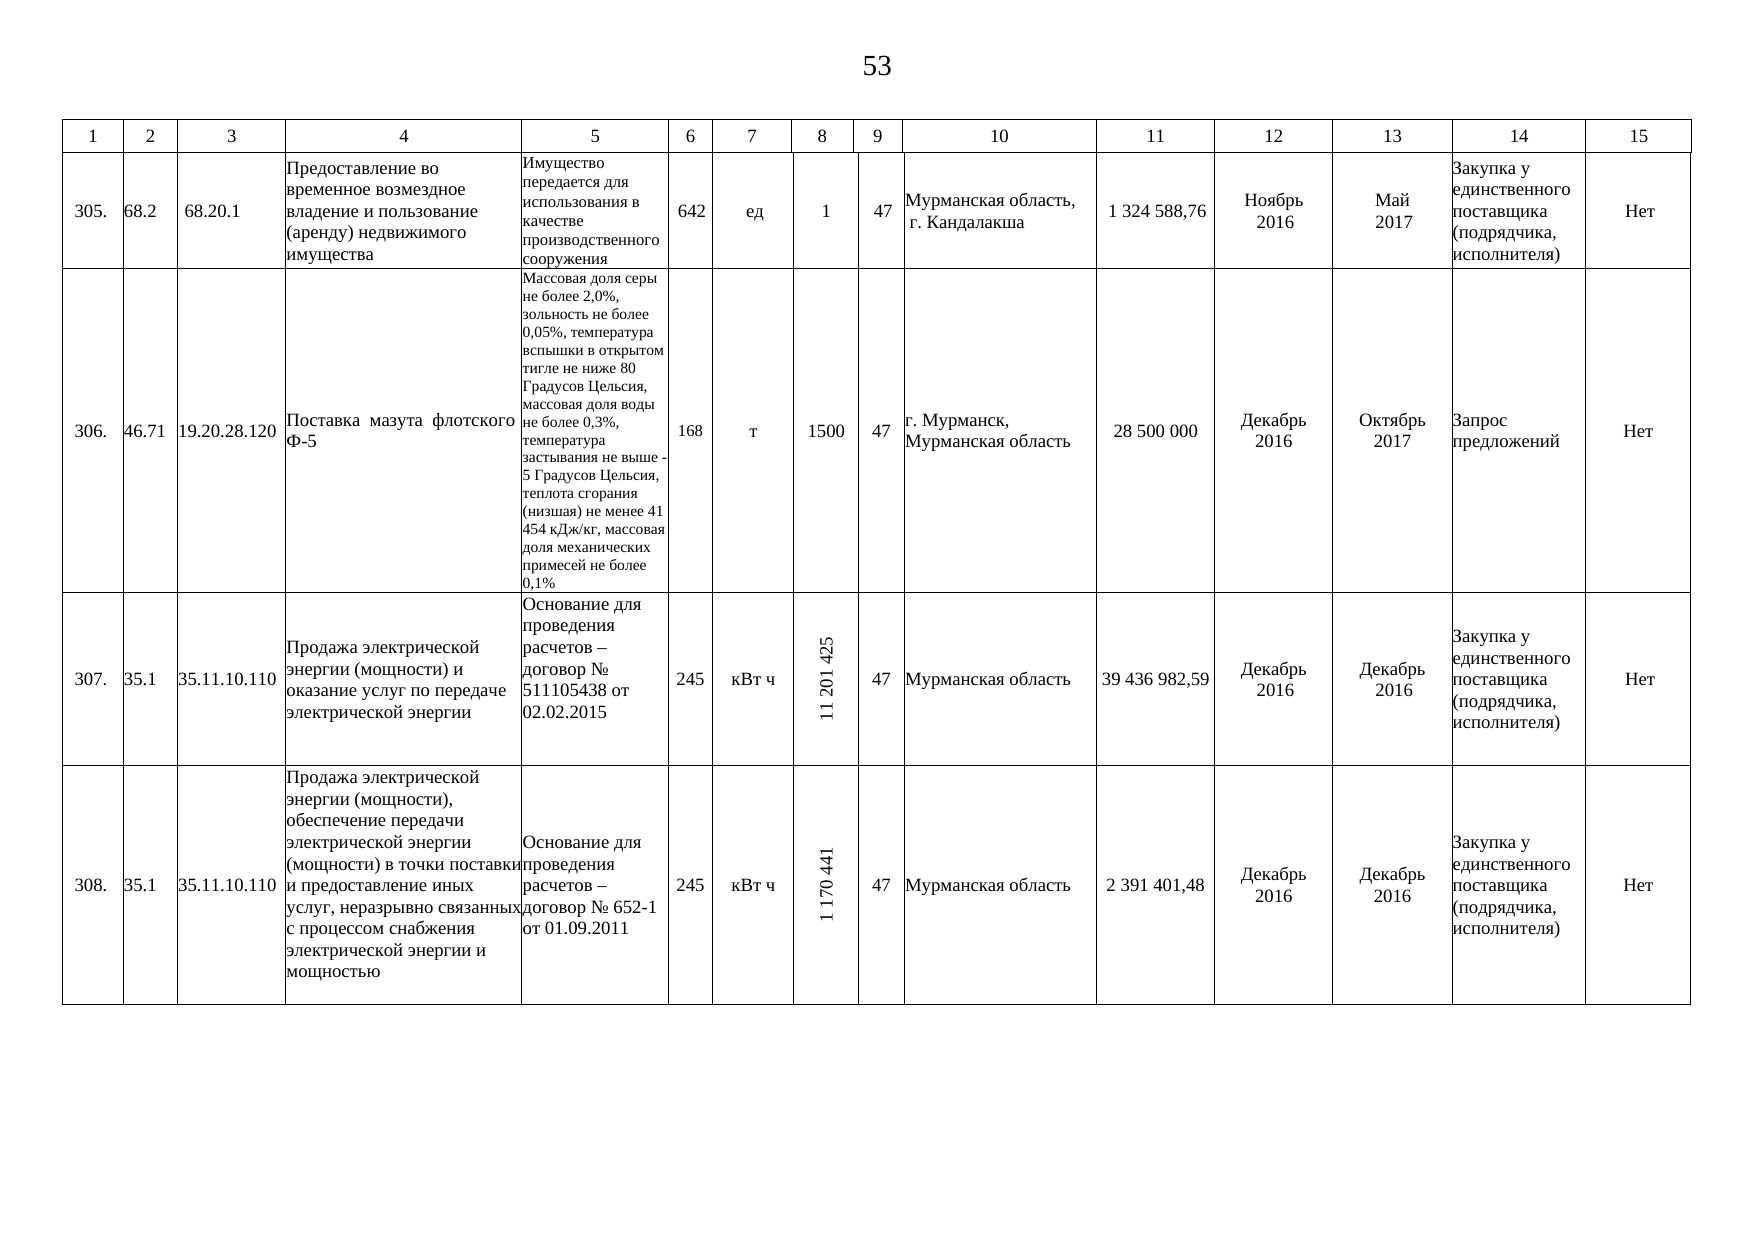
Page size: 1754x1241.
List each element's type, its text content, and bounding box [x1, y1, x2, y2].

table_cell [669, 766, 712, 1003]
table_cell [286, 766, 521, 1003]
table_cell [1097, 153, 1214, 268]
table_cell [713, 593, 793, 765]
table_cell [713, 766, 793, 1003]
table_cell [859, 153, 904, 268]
table_header 7 [713, 120, 791, 152]
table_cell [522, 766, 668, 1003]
table_header 9 [854, 120, 902, 152]
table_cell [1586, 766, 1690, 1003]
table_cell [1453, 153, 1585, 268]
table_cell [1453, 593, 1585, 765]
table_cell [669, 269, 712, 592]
table_header 8 [792, 120, 853, 152]
table_header 1 [63, 120, 123, 152]
table_header 15 [1586, 120, 1691, 152]
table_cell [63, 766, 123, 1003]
table_header 3 [178, 120, 285, 152]
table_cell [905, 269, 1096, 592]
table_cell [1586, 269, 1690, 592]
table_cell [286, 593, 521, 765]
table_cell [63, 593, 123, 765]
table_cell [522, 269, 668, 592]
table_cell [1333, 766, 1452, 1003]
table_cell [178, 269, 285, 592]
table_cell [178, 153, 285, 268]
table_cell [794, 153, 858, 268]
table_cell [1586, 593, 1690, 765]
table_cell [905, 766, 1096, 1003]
table_header 12 [1215, 120, 1332, 152]
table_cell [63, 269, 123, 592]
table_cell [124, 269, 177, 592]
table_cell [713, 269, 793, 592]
table_header 6 [669, 120, 712, 152]
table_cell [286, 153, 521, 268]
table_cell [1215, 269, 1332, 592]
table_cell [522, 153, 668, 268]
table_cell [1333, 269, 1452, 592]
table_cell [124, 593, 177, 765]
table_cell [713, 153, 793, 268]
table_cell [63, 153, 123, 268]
table_header 2 [124, 120, 177, 152]
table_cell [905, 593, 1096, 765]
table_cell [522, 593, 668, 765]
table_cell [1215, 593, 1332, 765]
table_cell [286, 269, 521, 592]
table_header 13 [1333, 120, 1452, 152]
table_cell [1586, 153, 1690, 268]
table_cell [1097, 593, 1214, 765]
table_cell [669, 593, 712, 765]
table_header 14 [1453, 120, 1585, 152]
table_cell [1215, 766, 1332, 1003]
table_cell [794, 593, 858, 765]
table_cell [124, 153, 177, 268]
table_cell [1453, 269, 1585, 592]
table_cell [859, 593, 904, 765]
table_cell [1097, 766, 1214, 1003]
table_header 4 [286, 120, 521, 152]
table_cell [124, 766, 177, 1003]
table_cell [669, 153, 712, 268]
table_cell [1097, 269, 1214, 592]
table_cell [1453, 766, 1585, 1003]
table_header 10 [903, 120, 1096, 152]
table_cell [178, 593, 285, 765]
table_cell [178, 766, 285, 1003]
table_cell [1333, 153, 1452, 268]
table_header 5 [522, 120, 668, 152]
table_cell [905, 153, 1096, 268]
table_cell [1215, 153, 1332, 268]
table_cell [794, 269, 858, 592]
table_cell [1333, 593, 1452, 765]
table_header 11 [1097, 120, 1214, 152]
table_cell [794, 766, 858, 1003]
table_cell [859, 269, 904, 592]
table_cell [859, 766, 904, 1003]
